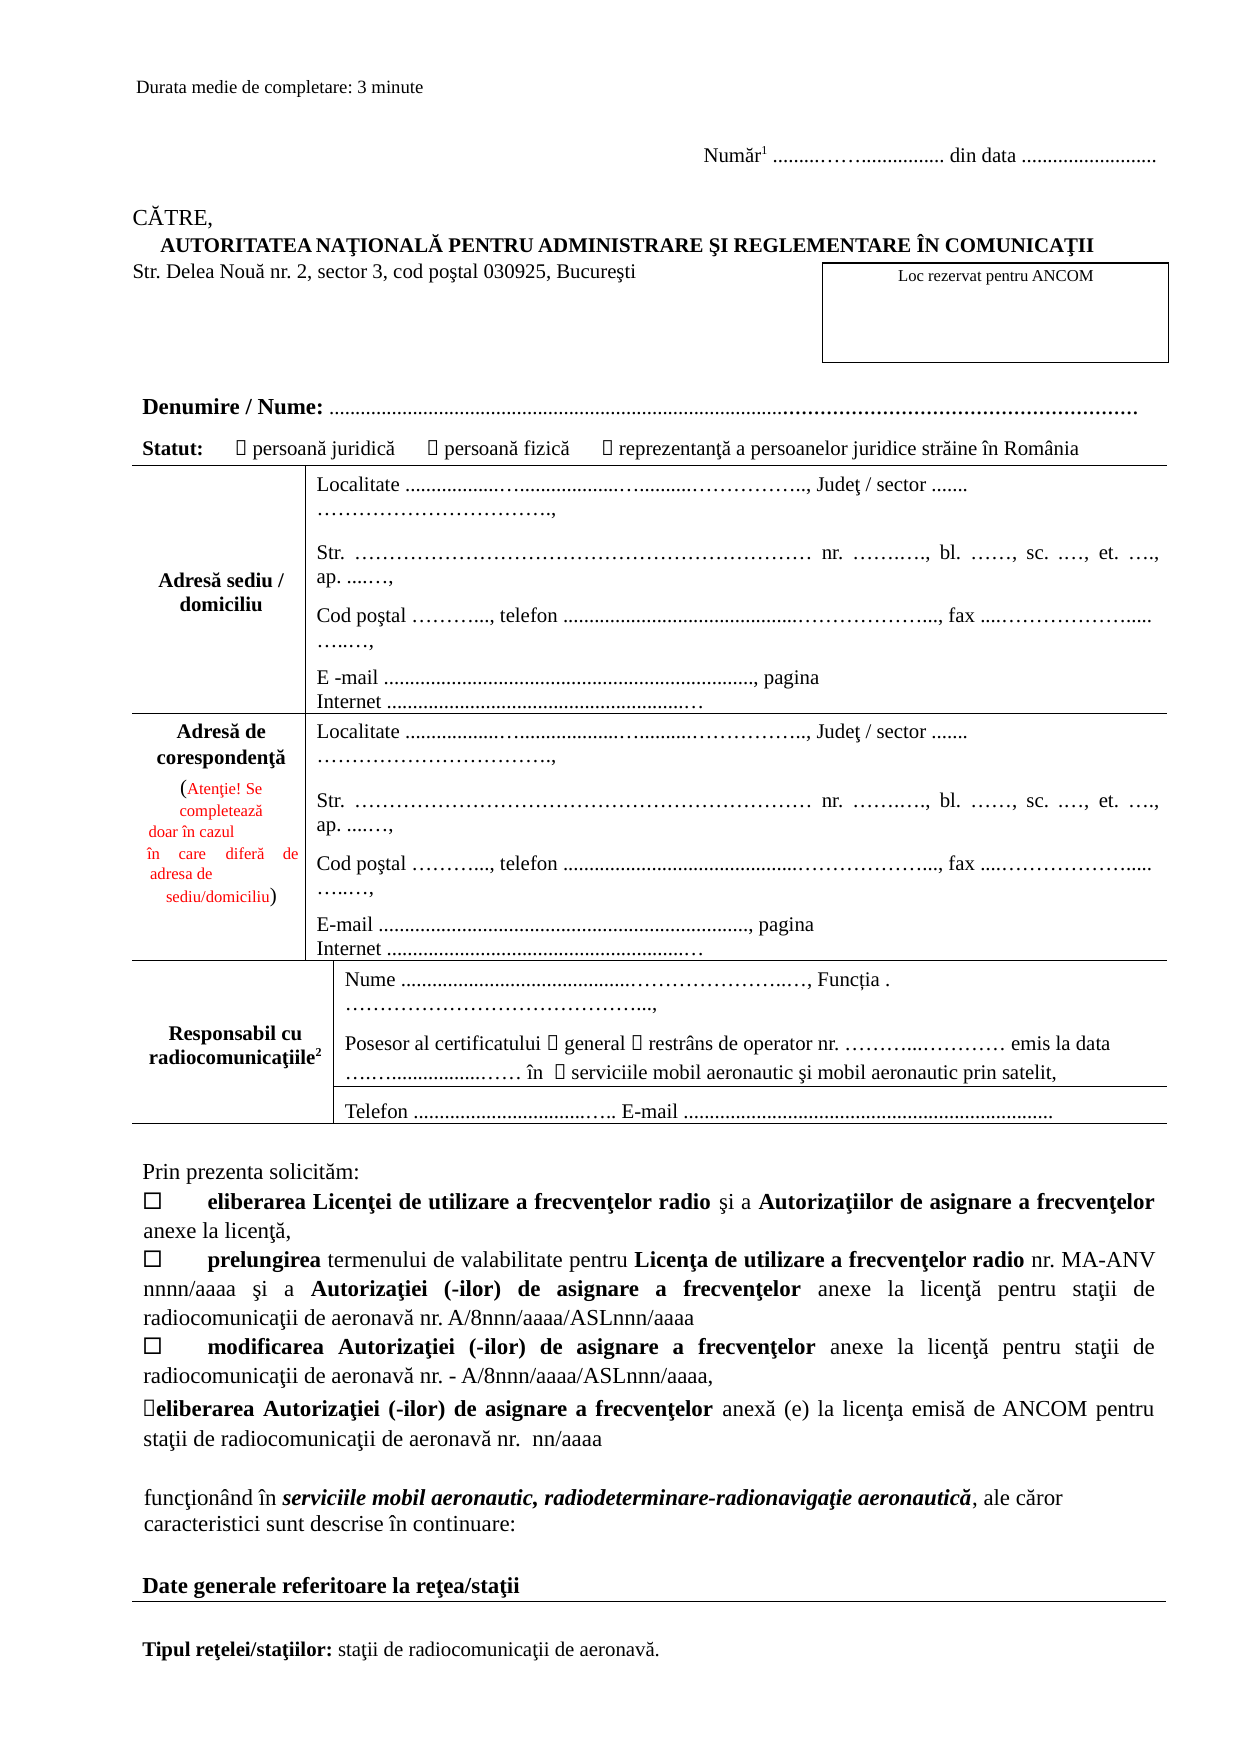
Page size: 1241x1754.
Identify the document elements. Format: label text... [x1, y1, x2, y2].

list prelungirea termenului de valabilitate pentru Licenţa de utilizare a frecvenţelor radio nr. MA-ANV nnnn/aaaa şi a Autorizaţiei (-ilor) de asignare a frecvenţelor anexe la licenţă pentru staţii de radiocomunicaţii de aeronavă nr. A/8nnn/aaaa/ASLnnn/aaaa [142, 1247, 1155, 1330]
table_header Adresă sediu / domiciliu [132, 466, 305, 713]
list modificarea Autorizaţiei (-ilor) de asignare a frecvenţelor anexe la licenţă pentru staţii de radiocomunicaţii de aeronavă nr. - A/8nnn/aaaa/ASLnnn/aaaa, [142, 1333, 1155, 1388]
text Tipul reţelei/staţiilor: staţii de radiocomunicaţii de aeronavă. [142, 1637, 1155, 1661]
text Date generale referitoare la reţea/staţii [142, 1572, 1155, 1598]
table_header Loc rezervat pentru ANCOM [823, 264, 1168, 361]
text Prin prezenta solicităm: [142, 1158, 1155, 1185]
table_header Localitate ..................…...................…..........…………….., Judeţ / sector .......……………………………., Str. ………………………………………………………… nr. …….…., bl. ……, sc. .…, et. …., ap. ....…, Cod poştal ………..., telefon .............................................………………..., fax ....……………….....…..…, E -mail ......................................................................., pagina Internet .........................................................… [306, 466, 1167, 713]
text Statut:  persoană juridică  persoană fizică  reprezentanţă a persoanelor juridice străine în România [142, 433, 1155, 461]
text eliberarea Autorizaţiei (-ilor) de asignare a frecvenţelor anexă (e) la licenţa emisă de ANCOM pentru staţii de radiocomunicaţii de aeronavă nr. nn/aaaa [142, 1391, 1155, 1451]
table_cell Adresă de corespondenţă (Atenţie! Se completează doar în cazul în care diferă de adresa de sediu/domiciliu) [132, 714, 305, 960]
text AUTORITATEA NAŢIONALĂ PENTRU ADMINISTRARE ŞI REGLEMENTARE ÎN COMUNICAŢII [160, 233, 1155, 257]
text Durata medie de completare: 3 minute [136, 76, 1155, 97]
table_cell Responsabil cu radiocomunicaţiile2 [132, 961, 333, 1123]
list eliberarea Licenţei de utilizare a frecvenţelor radio şi a Autorizaţiilor de asignare a frecvenţelor anexe la licenţă, [142, 1188, 1155, 1243]
table_cell Telefon .................................….. E-mail ....................................................................... [334, 1087, 1167, 1123]
text Str. Delea Nouă nr. 2, sector 3, cod poştal 030925, Bucureşti [132, 259, 1155, 283]
text funcţionând în serviciile mobil aeronautic, radiodeterminare-radionavigaţie aeronautică, ale căror caracteristici sunt descrise în continuare: [143, 1485, 1155, 1537]
table_cell Nume ............................................…………………..…, Funcția .……………………………………..., Posesor al certificatului  general  restrâns de operator nr. ………...………… emis la data ….….................…… în  serviciile mobil aeronautic şi mobil aeronautic prin satelit, [334, 961, 1167, 1086]
text CĂTRE, [132, 204, 1155, 230]
text Denumire / Nume: ................................................................................................................................................ [142, 391, 1155, 420]
table_cell Localitate ..................…...................…..........…………….., Judeţ / sector .......……………………………., Str. ………………………………………………………… nr. …….…., bl. ……, sc. .…, et. …., ap. ....…, Cod poştal ………..., telefon .............................................………………..., fax ....……………….....…..…, E-mail ......................................................................., pagina Internet .........................................................… [306, 714, 1167, 960]
text Număr1 .........……................ din data .......................... [134, 143, 1157, 167]
